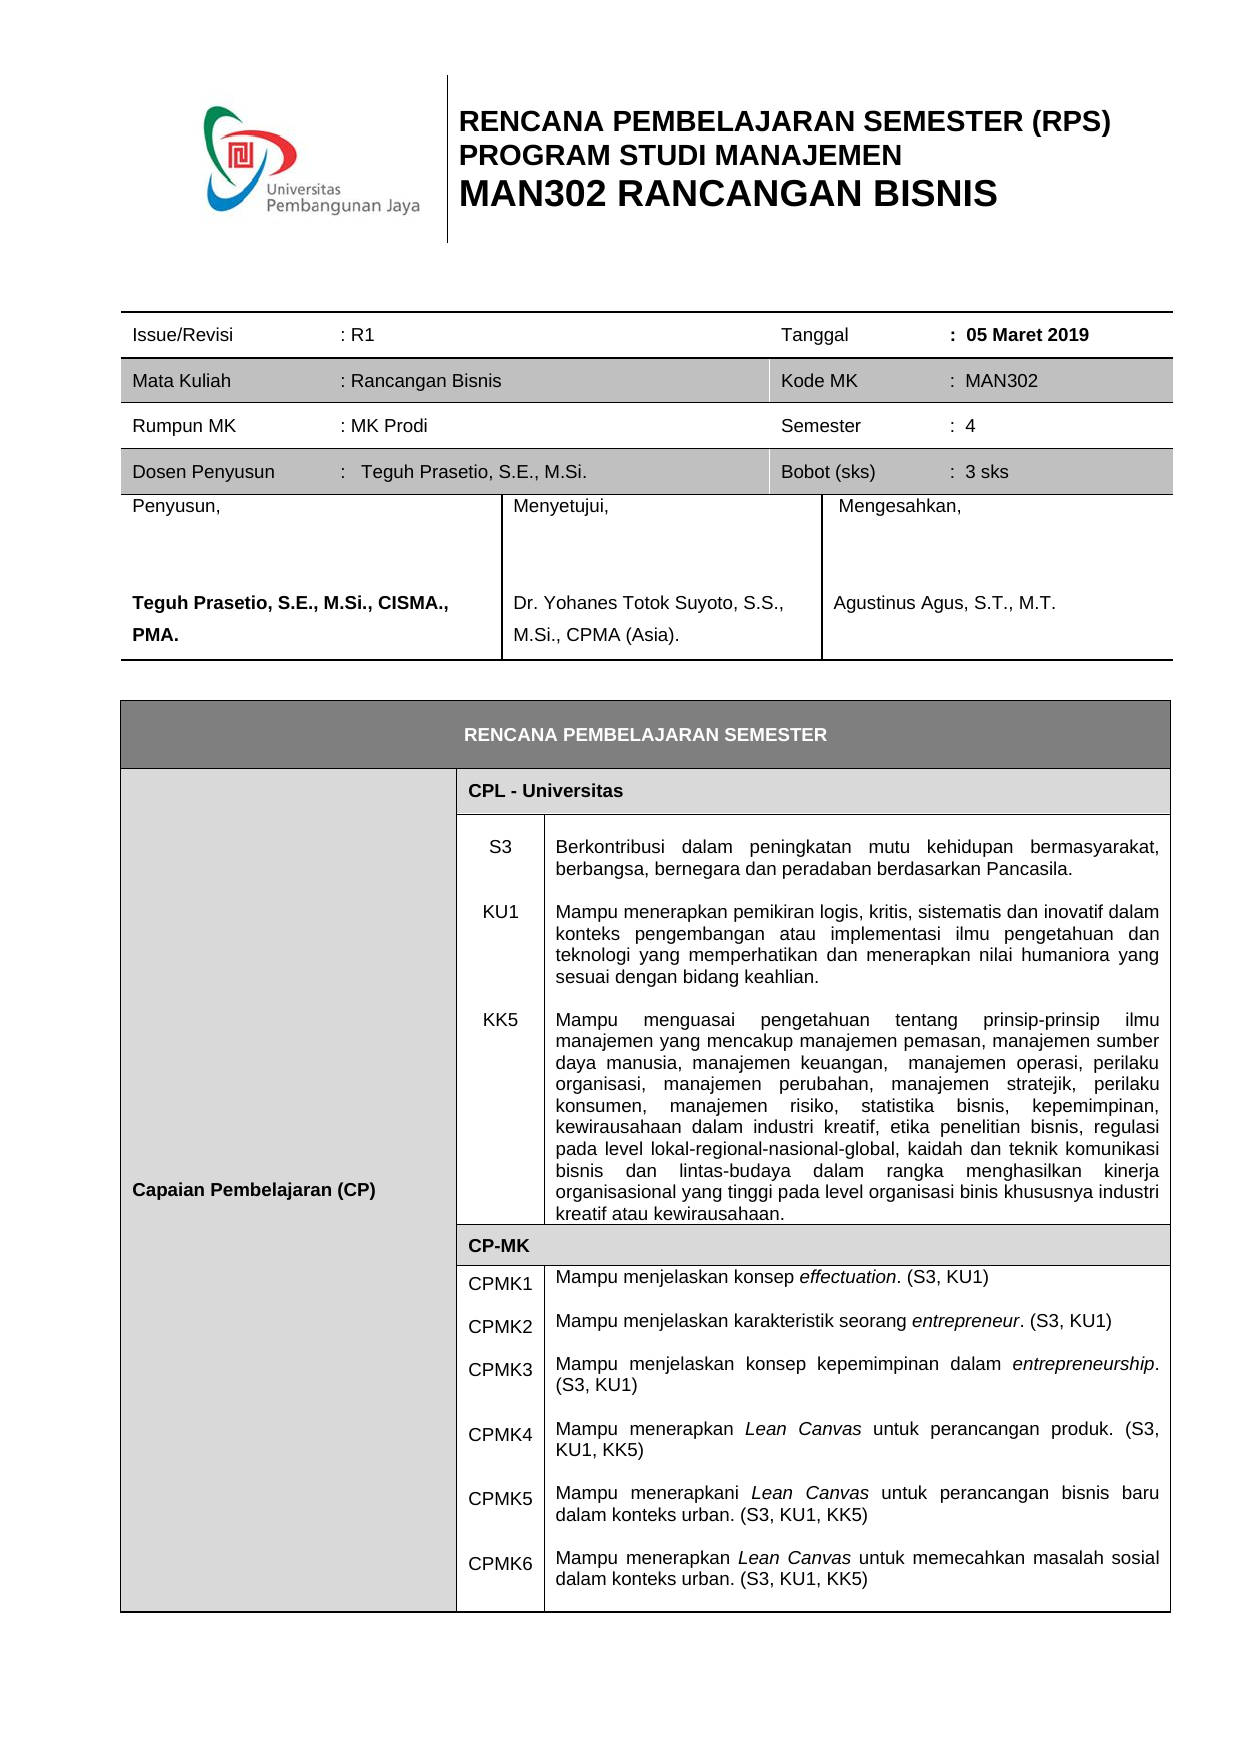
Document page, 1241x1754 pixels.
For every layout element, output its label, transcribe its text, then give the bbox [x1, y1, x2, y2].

table_cell Kode MK [770, 359, 938, 402]
table_header Issue/Revisi [121, 313, 329, 357]
table_header Tanggal [770, 313, 938, 357]
table_cell CPMK1 CPMK2 CPMK3 CPMK4 CPMK5 CPMK6 [457, 1266, 544, 1611]
table_cell Berkontribusi dalam peningkatan mutu kehidupan bermasyarakat, berbangsa, bernegara dan peradaban berdasarkan Pancasila. Mampu menerapkan pemikiran logis, kritis, sistematis dan inovatif dalam konteks pengembangan atau implementasi ilmu pengetahuan dan teknologi yang memperhatikan dan menerapkan nilai humaniora yang sesuai dengan bidang keahlian. Mampu menguasai pengetahuan tentang prinsip-prinsip ilmu manajemen yang mencakup manajemen pemasan, manajemen sumber daya manusia, manajemen keuangan, manajemen operasi, perilaku organisasi, manajemen perubahan, manajemen stratejik, perilaku konsumen, manajemen risiko, statistika bisnis, kepemimpinan, kewirausahaan dalam industri kreatif, etika penelitian bisnis, regulasi pada level lokal-regional-nasional-global, kaidah dan teknik komunikasi bisnis dan lintas-budaya dalam rangka menghasilkan kinerja organisasional yang tinggi pada level organisasi binis khususnya industri kreatif atau kewirausahaan. [545, 815, 1170, 1224]
table_cell CP-MK [457, 1225, 1170, 1265]
table_header RENCANA PEMBELAJARAN SEMESTER [121, 701, 1170, 768]
table_cell Mengesahkan, Agustinus Agus, S.T., M.T. [823, 495, 1173, 659]
table_cell Mampu menjelaskan konsep effectuation. (S3, KU1) Mampu menjelaskan karakteristik seorang entrepreneur. (S3, KU1) Mampu menjelaskan konsep kepemimpinan dalam entrepreneurship. (S3, KU1) Mampu menerapkan Lean Canvas untuk perancangan produk. (S3, KU1, KK5) Mampu menerapkani Lean Canvas untuk perancangan bisnis baru dalam konteks urban. (S3, KU1, KK5) Mampu menerapkan Lean Canvas untuk memecahkan masalah sosial dalam konteks urban. (S3, KU1, KK5) [545, 1266, 1170, 1611]
table_cell Dosen Penyusun [121, 449, 329, 494]
table_cell Mata Kuliah [121, 359, 329, 402]
table_cell S3 KU1 KK5 [457, 815, 544, 1224]
table_cell Bobot (sks) [770, 449, 938, 494]
table_cell : MAN302 [938, 359, 1173, 402]
table_cell : Rancangan Bisnis [329, 359, 769, 402]
table_header : 05 Maret 2019 [938, 313, 1173, 357]
table_cell : Teguh Prasetio, S.E., M.Si. [329, 449, 769, 494]
table_cell : 3 sks [938, 449, 1173, 494]
picture [170, 93, 428, 225]
table_cell : MK Prodi [329, 403, 769, 448]
table_cell Capaian Pembelajaran (CP) [121, 769, 456, 1611]
table_cell CPL - Universitas [457, 769, 1170, 813]
table_cell Rumpun MK [121, 403, 329, 448]
table_header : R1 [329, 313, 769, 357]
table_cell Semester [770, 403, 938, 448]
table_cell Penyusun, Teguh Prasetio, S.E., M.Si., CISMA., PMA. [121, 495, 501, 659]
table_cell Menyetujui, Dr. Yohanes Totok Suyoto, S.S., M.Si., CPMA (Asia). [503, 495, 821, 659]
table_cell : 4 [938, 403, 1173, 448]
